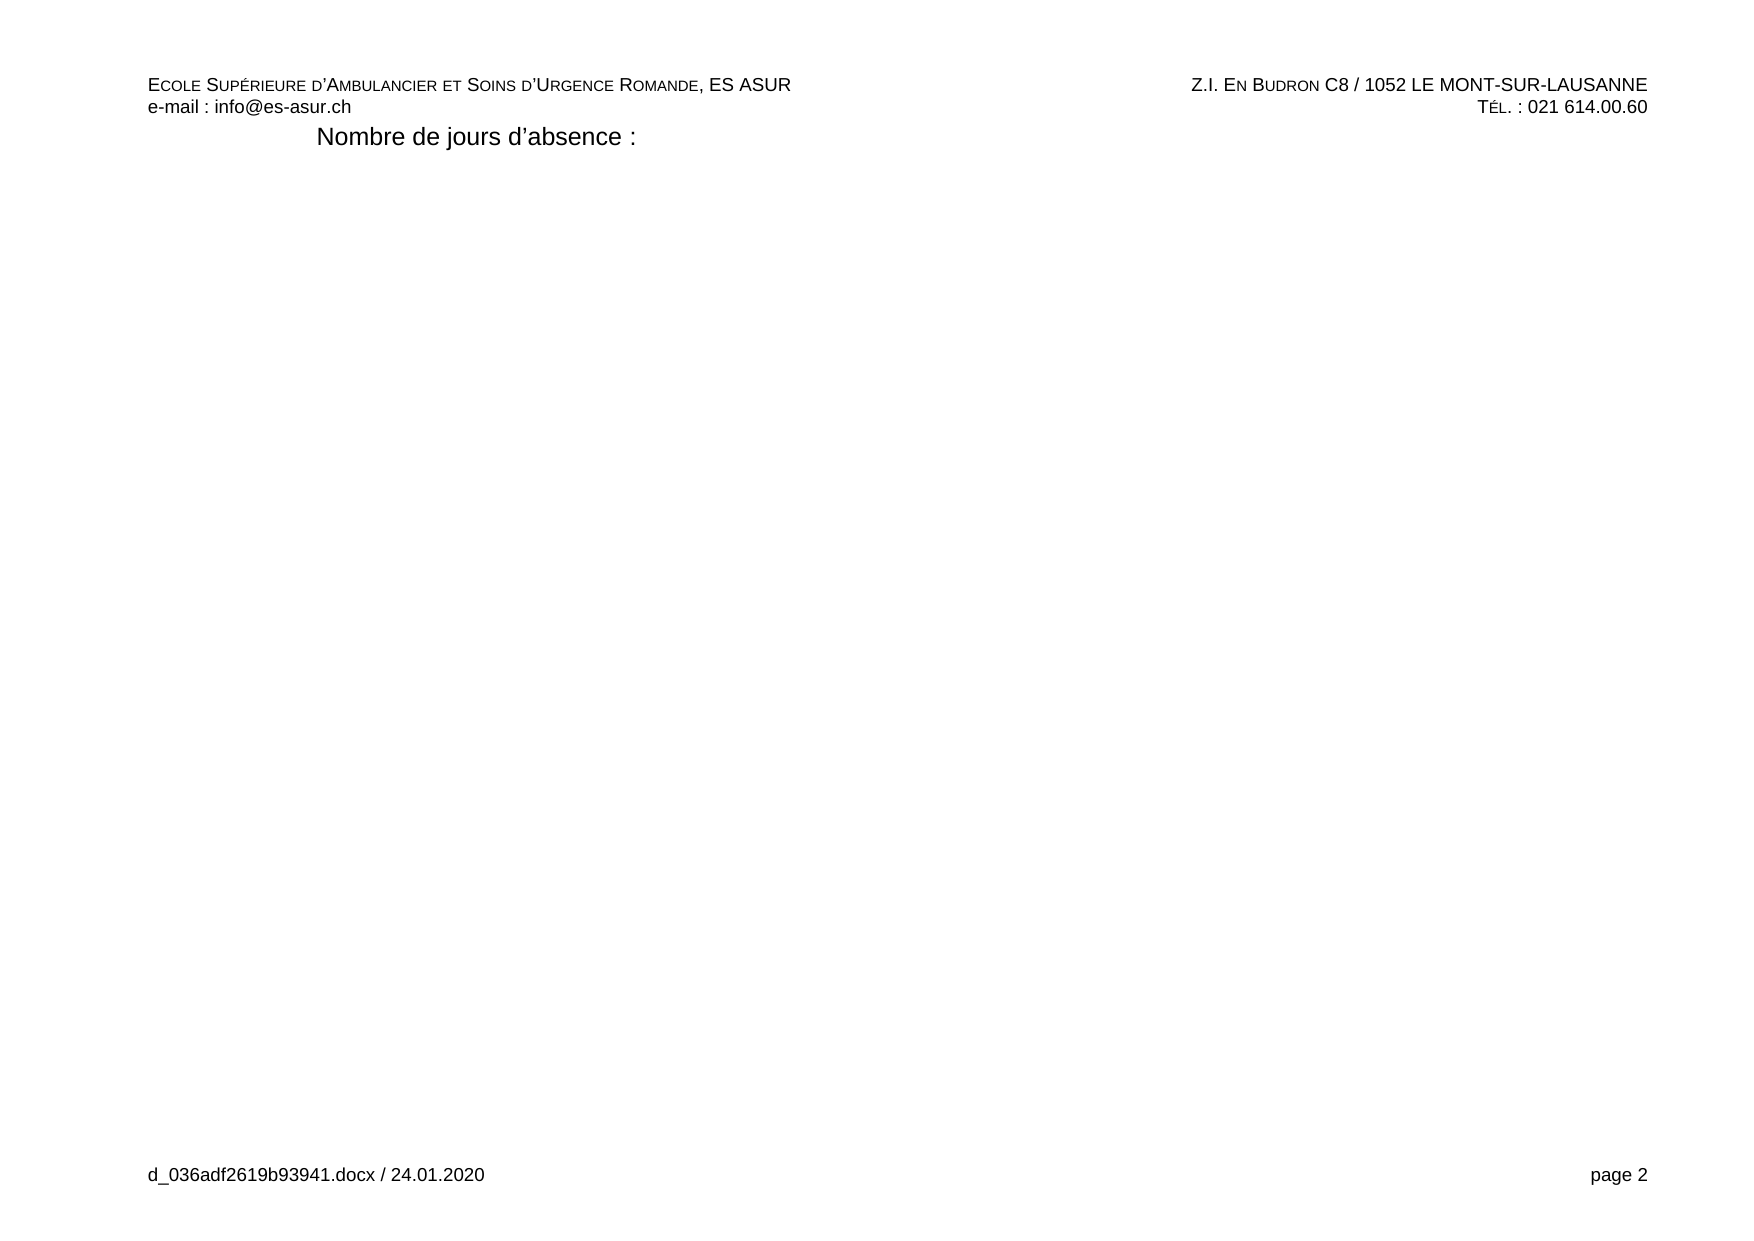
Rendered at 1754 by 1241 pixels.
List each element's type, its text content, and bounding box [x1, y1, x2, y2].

text Nombre de jours d’absence : [316, 122, 1642, 150]
